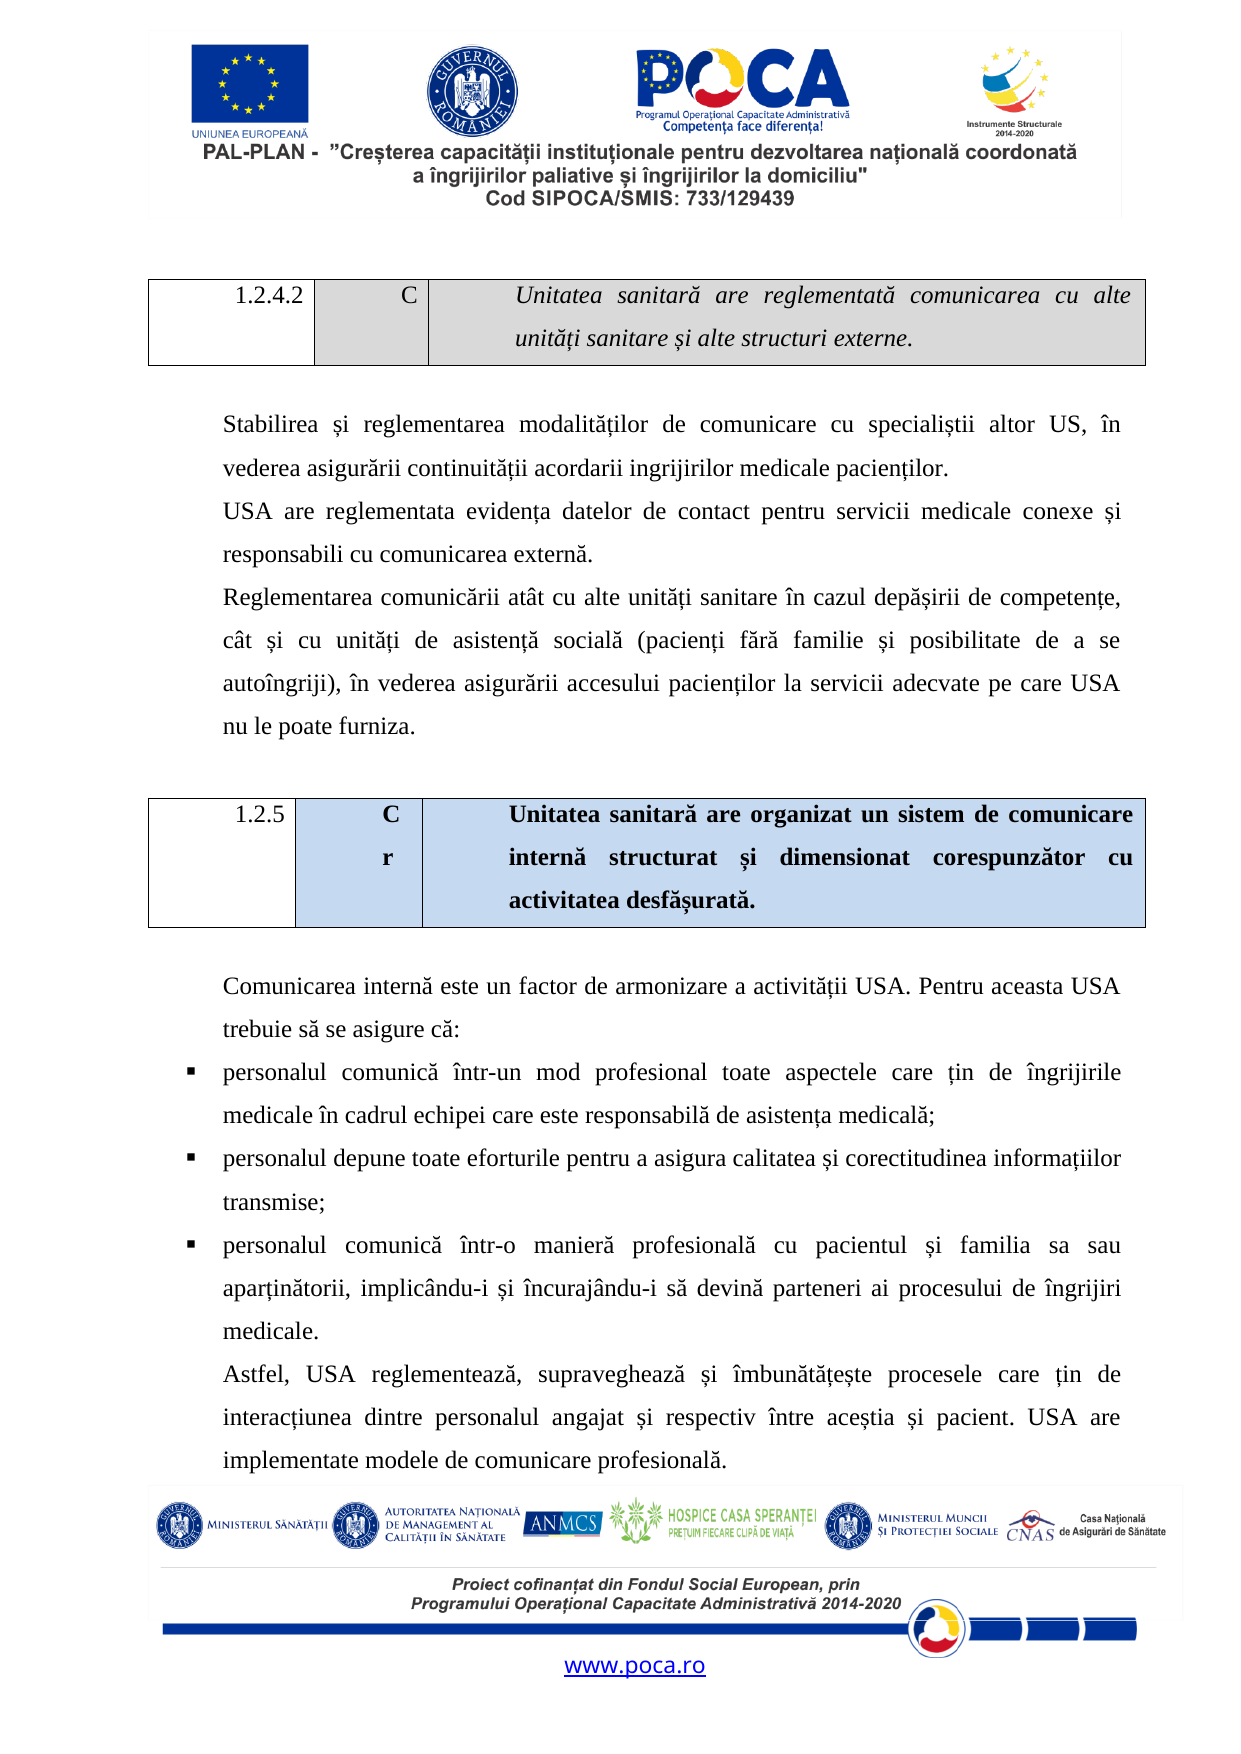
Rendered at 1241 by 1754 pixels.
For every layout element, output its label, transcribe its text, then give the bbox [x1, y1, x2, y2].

table_header Cr [296, 799, 422, 927]
text USA are reglementata evidența datelor de contact pentru servicii medicale conexe și responsabili cu comunicarea externă. [223, 496, 1122, 568]
text Comunicarea internă este un factor de armonizare a activității USA. Pentru aceasta USA trebuie să se asigure că: [223, 971, 1122, 1043]
text Astfel, USA reglementează, supraveghează și îmbunătățește procesele care țin de interacțiunea dintre personalul angajat și respectiv între aceștia și pacient. USA are implementate modele de comunicare profesională. [223, 1359, 1122, 1474]
table_header 1.2.5 [149, 799, 295, 927]
text Reglementarea comunicării atât cu alte unități sanitare în cazul depășirii de competențe, cât și cu unități de asistență socială (pacienți fără familie și posibilitate de a se autoîngriji), în vederea asigurării accesului pacienților la servicii adecvate pe care USA nu le poate furniza. [223, 582, 1122, 740]
text Stabilirea și reglementarea modalităților de comunicare cu specialiștii altor US, în vederea asigurării continuității acordarii ingrijirilor medicale pacienților. [223, 409, 1122, 481]
table_header 1.2.4.2 [149, 280, 314, 365]
table_header Unitatea sanitară are reglementată comunicarea cu alte unități sanitare și alte structuri externe. [429, 280, 1145, 365]
table_header C [315, 280, 428, 365]
list personalul depune toate eforturile pentru a asigura calitatea și corectitudinea informațiilor transmise; [185, 1143, 1122, 1215]
picture [147, 1484, 1184, 1658]
list personalul comunică într-un mod profesional toate aspectele care țin de îngrijirile medicale în cadrul echipei care este responsabilă de asistența medicală; [185, 1057, 1122, 1129]
list personalul comunică într-o manieră profesională cu pacientul și familia sa sau aparținătorii, implicându-i și încurajându-i să devină parteneri ai procesului de îngrijiri medicale. [185, 1230, 1122, 1345]
picture [147, 29, 1123, 219]
table_header Unitatea sanitară are organizat un sistem de comunicare internă structurat și dimensionat corespunzător cu activitatea desfășurată. [423, 799, 1145, 927]
